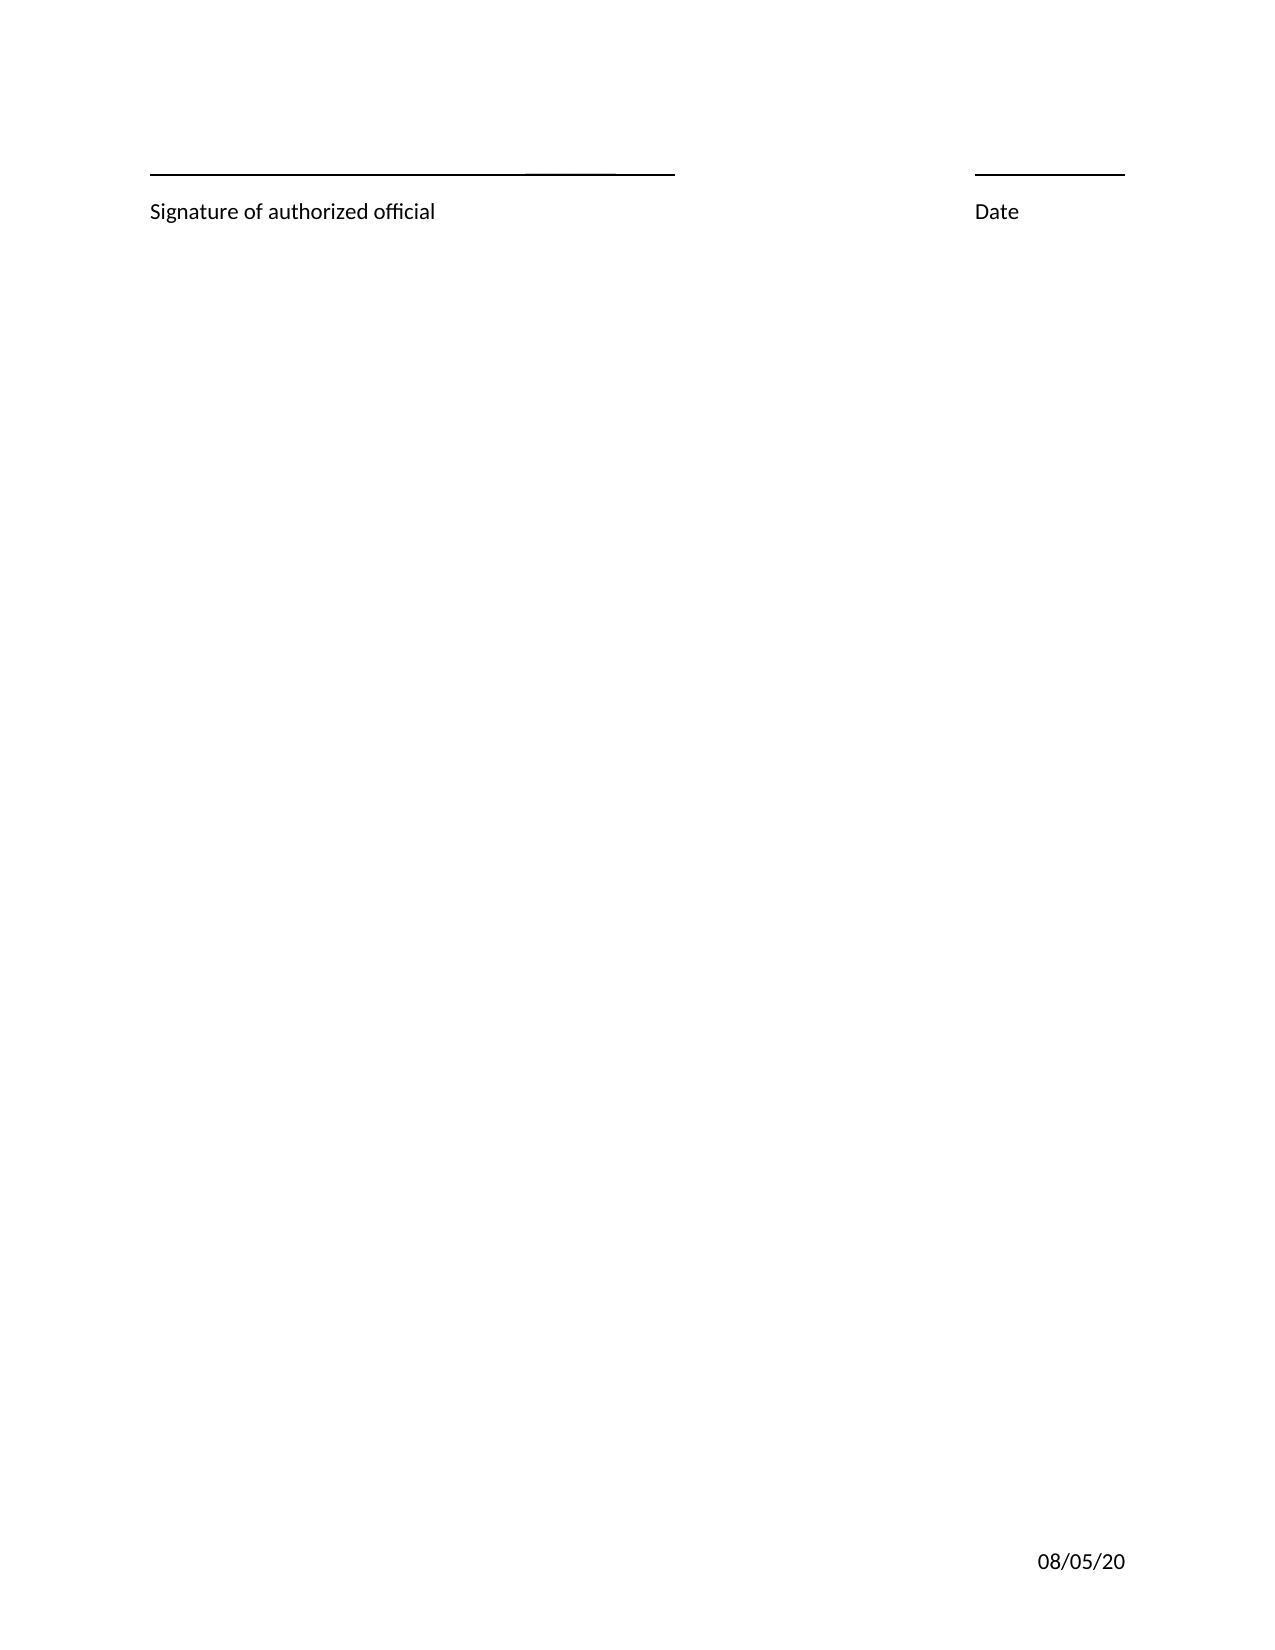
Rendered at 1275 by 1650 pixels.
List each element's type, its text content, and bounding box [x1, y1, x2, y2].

text Signature of authorized official Date [150, 197, 1125, 225]
text ________ [150, 150, 1125, 178]
